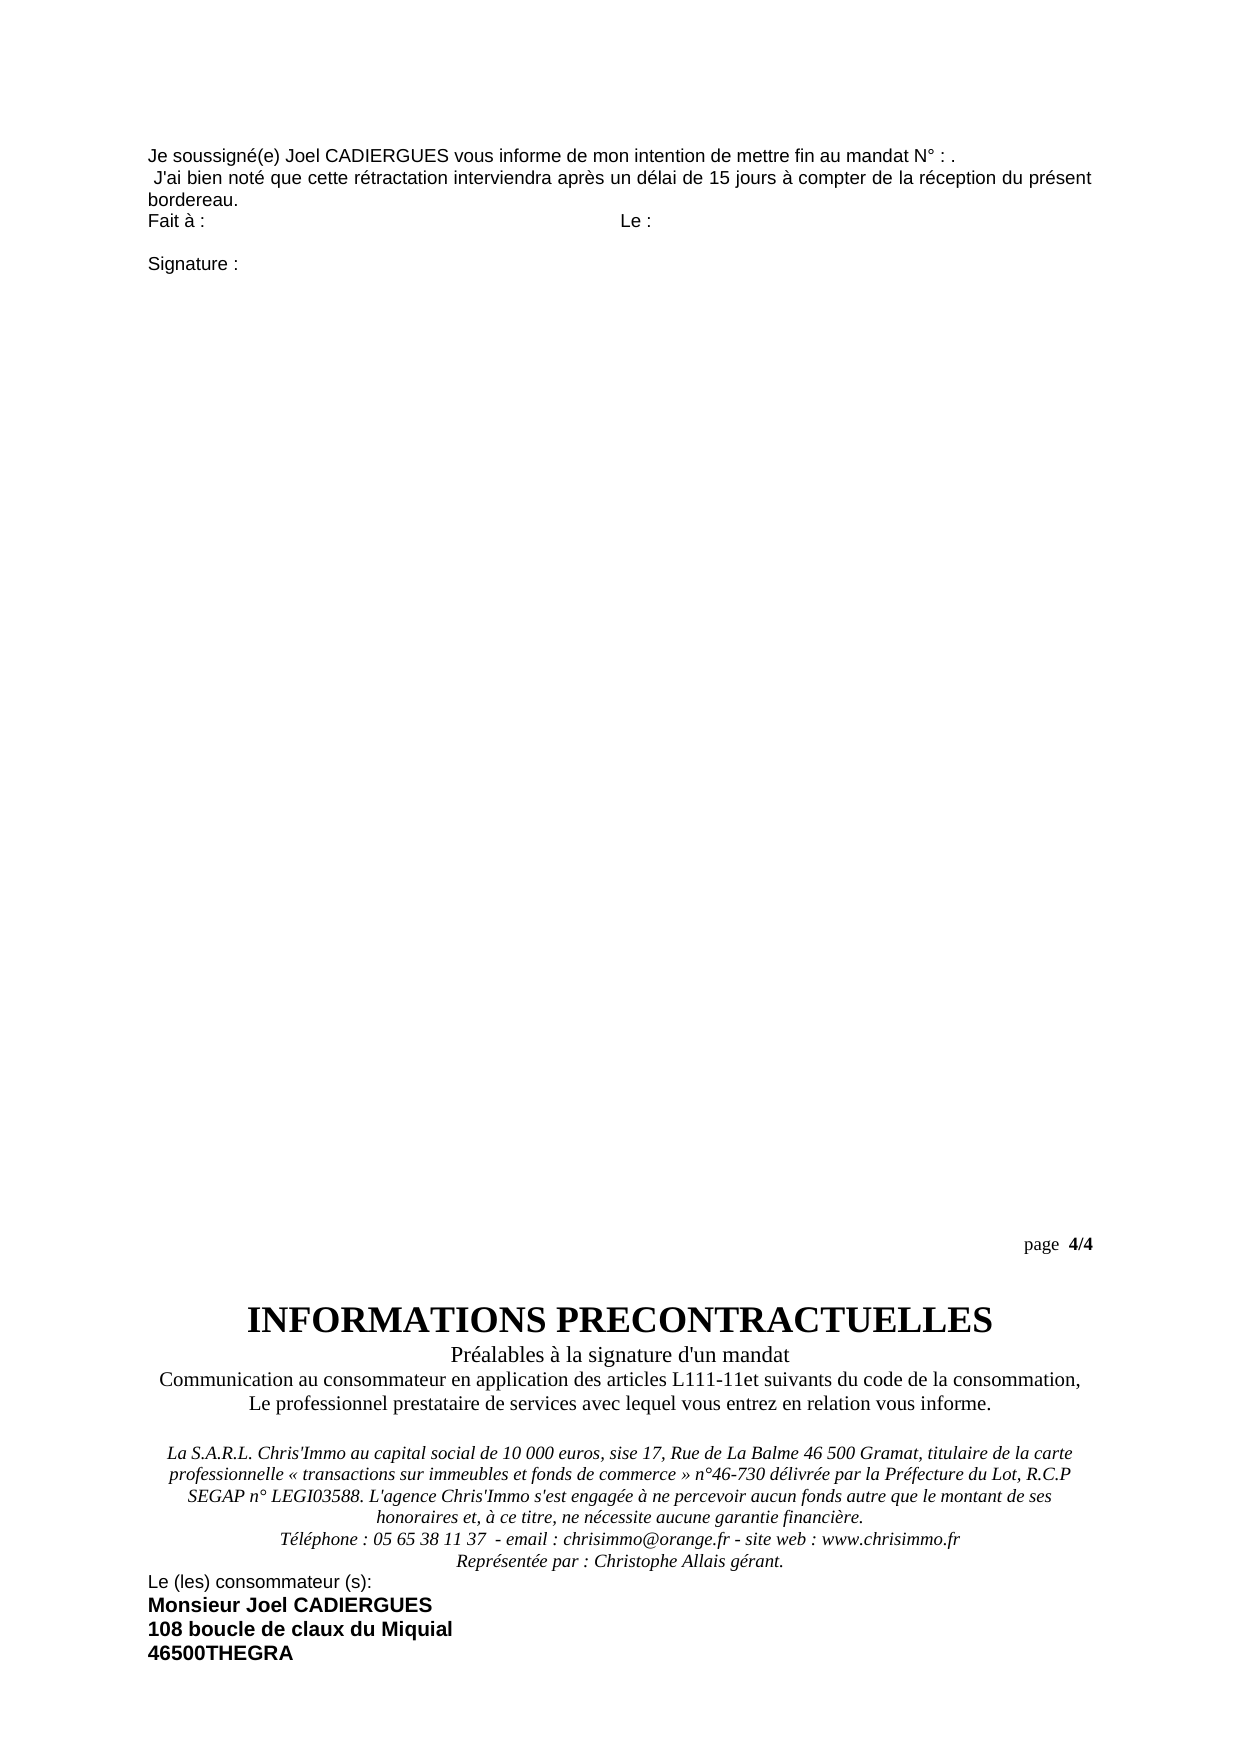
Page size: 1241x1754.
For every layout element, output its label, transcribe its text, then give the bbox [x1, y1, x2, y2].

text 46500THEGRA [148, 1641, 1092, 1664]
text page 4/4 [148, 1233, 1092, 1254]
text 108 boucle de claux du Miquial [148, 1617, 1092, 1641]
text Je soussigné(e) Joel CADIERGUES vous informe de mon intention de mettre fin au mandat N° : . [148, 145, 1092, 167]
text Fait à : Le : [148, 210, 1092, 232]
text Préalables à la signature d'un mandat [148, 1341, 1092, 1367]
text INFORMATIONS PRECONTRACTUELLES [148, 1298, 1092, 1341]
text Communication au consommateur en application des articles L111-11et suivants du code de la consommation, [148, 1367, 1092, 1391]
text Monsieur Joel CADIERGUES [148, 1593, 1092, 1617]
text Représentée par : Christophe Allais gérant. [148, 1549, 1092, 1571]
text Le professionnel prestataire de services avec lequel vous entrez en relation vous informe. [148, 1391, 1092, 1415]
text Le (les) consommateur (s): [148, 1571, 1092, 1593]
text Signature : [148, 253, 1092, 275]
text La S.A.R.L. Chris'Immo au capital social de 10 000 euros, sise 17, Rue de La Balme 46 500 Gramat, titulaire de la carte professionnelle « transactions sur immeubles et fonds de commerce » n°46-730 délivrée par la Préfecture du Lot, R.C.P SEGAP n° LEGI03588. L'agence Chris'Immo s'est engagée à ne percevoir aucun fonds autre que le montant de ses honoraires et, à ce titre, ne nécessite aucune garantie financière. [148, 1442, 1092, 1528]
text Téléphone : 05 65 38 11 37 - email : chrisimmo@orange.fr - site web : www.chrisimmo.fr [148, 1528, 1092, 1549]
text J'ai bien noté que cette rétractation interviendra après un délai de 15 jours à compter de la réception du présent bordereau. [148, 167, 1092, 210]
